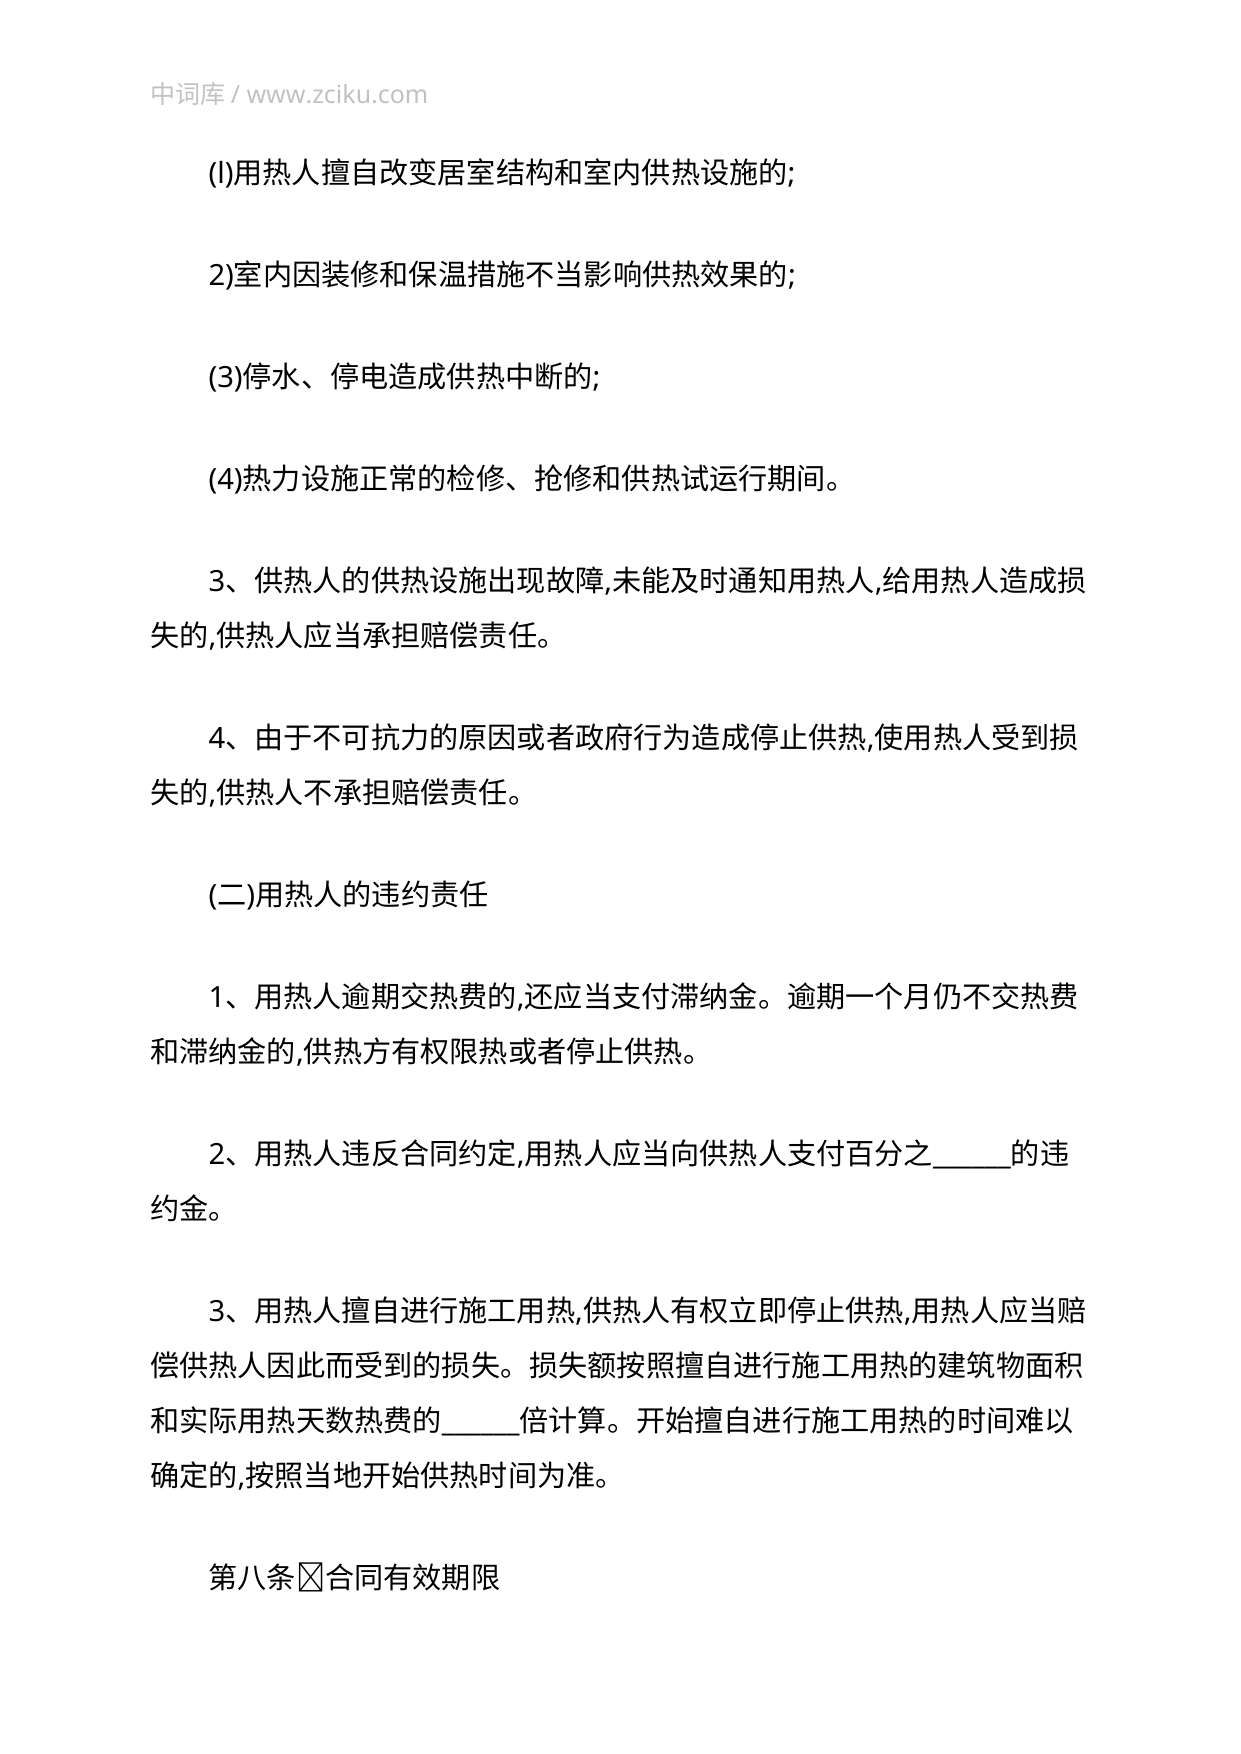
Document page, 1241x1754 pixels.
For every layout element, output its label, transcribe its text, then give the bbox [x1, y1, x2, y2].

text 3、用热人擅自进行施工用热,供热人有权立即停止供热,用热人应当赔偿供热人因此而受到的损失。损失额按照擅自进行施工用热的建筑物面积和实际用热天数热费的______倍计算。开始擅自进行施工用热的时间难以确定的,按照当地开始供热时间为准。 [150, 1288, 1090, 1495]
text 1、用热人逾期交热费的,还应当支付滞纳金。逾期一个月仍不交热费和滞纳金的,供热方有权限热或者停止供热。 [150, 974, 1090, 1071]
text (二)用热人的违约责任 [150, 872, 1090, 914]
text 2、用热人违反合同约定,用热人应当向供热人支付百分之______的违约金。 [150, 1131, 1090, 1228]
text (l)用热人擅自改变居室结构和室内供热设施的; [150, 150, 1090, 192]
text 3、供热人的供热设施出现故障,未能及时通知用热人,给用热人造成损失的,供热人应当承担赔偿责任。 [150, 558, 1090, 655]
text 2)室内因装修和保温措施不当影响供热效果的; [150, 252, 1090, 294]
text (4)热力设施正常的检修、抢修和供热试运行期间。 [150, 456, 1090, 498]
text 4、由于不可抗力的原因或者政府行为造成停止供热,使用热人受到损失的,供热人不承担赔偿责任。 [150, 715, 1090, 812]
text 第八条合同有效期限 [150, 1554, 1090, 1597]
text (3)停水、停电造成供热中断的; [150, 354, 1090, 396]
